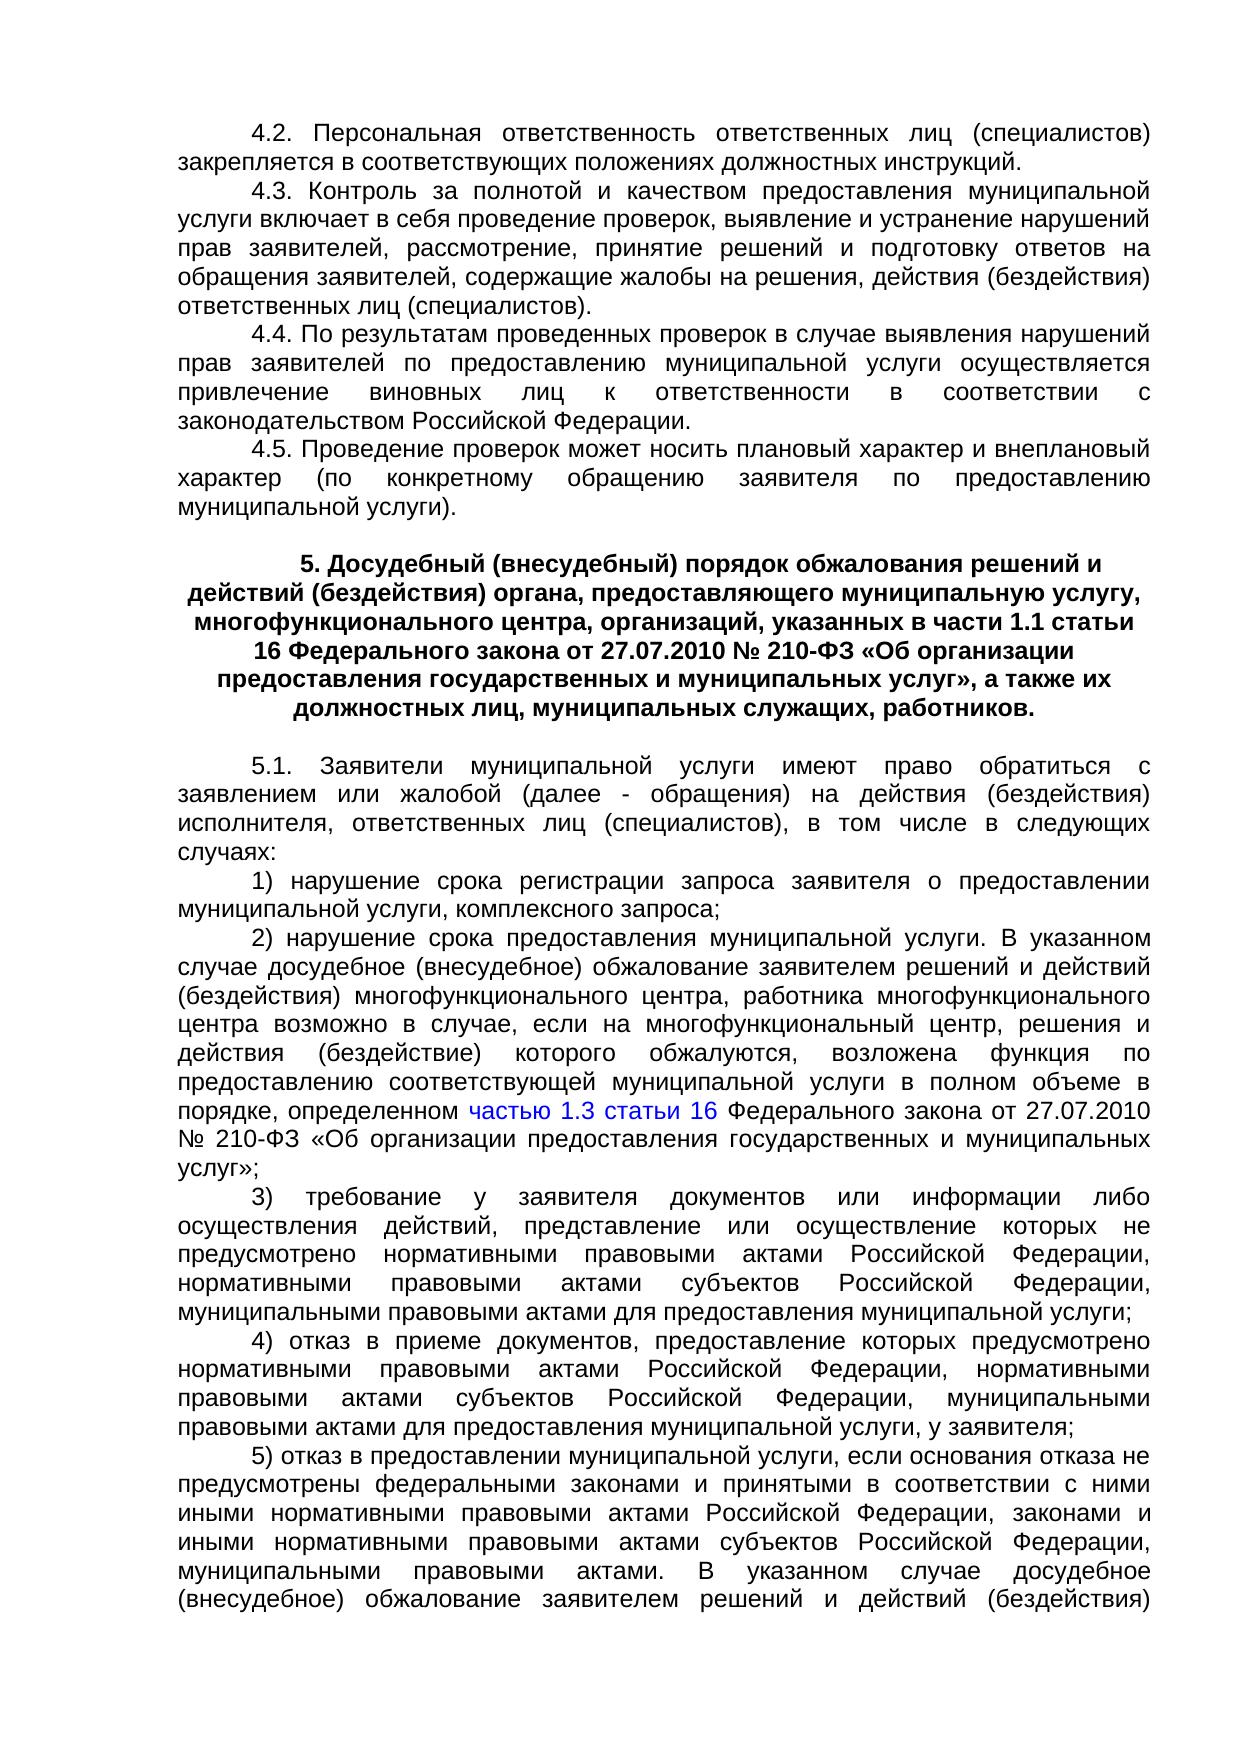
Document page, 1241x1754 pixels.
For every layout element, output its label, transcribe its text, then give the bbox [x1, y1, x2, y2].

text 3) требование у заявителя документов или информации либо осуществления действий, представление или осуществление которых не предусмотрено нормативными правовыми актами Российской Федерации, нормативными правовыми актами субъектов Российской Федерации, муниципальными правовыми актами для предоставления муниципальной услуги; [177, 1182, 1152, 1326]
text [177, 1441, 1152, 1613]
text 4) отказ в приеме документов, предоставление которых предусмотрено нормативными правовыми актами Российской Федерации, нормативными правовыми актами субъектов Российской Федерации, муниципальными правовыми актами для предоставления муниципальной услуги, у заявителя; [177, 1326, 1152, 1441]
text 4.5. Проведение проверок может носить плановый характер и внеплановый характер (по конкретному обращению заявителя по предоставлению муниципальной услуги). [177, 434, 1152, 521]
text 4.3. Контроль за полнотой и качеством предоставления муниципальной услуги включает в себя проведение проверок, выявление и устранение нарушений прав заявителей, рассмотрение, принятие решений и подготовку ответов на обращения заявителей, содержащие жалобы на решения, действия (бездействия) ответственных лиц (специалистов). [177, 176, 1152, 319]
text 2) нарушение срока предоставления муниципальной услуги. В указанном случае досудебное (внесудебное) обжалование заявителем решений и действий (бездействия) многофункционального центра, работника многофункционального центра возможно в случае, если на многофункциональный центр, решения и действия (бездействие) которого обжалуются, возложена функция по предоставлению соответствующей муниципальной услуги в полном объеме в порядке, определенном частью 1.3 статьи 16 Федерального закона от 27.07.2010 № 210-ФЗ «Об организации предоставления государственных и муниципальных услуг»; [177, 923, 1152, 1182]
text 1) нарушение срока регистрации запроса заявителя о предоставлении муниципальной услуги, комплексного запроса; [177, 866, 1152, 923]
text 4.4. По результатам проведенных проверок в случае выявления нарушений прав заявителей по предоставлению муниципальной услуги осуществляется привлечение виновных лиц к ответственности в соответствии с законодательством Российской Федерации. [177, 319, 1152, 434]
text 4.2. Персональная ответственность ответственных лиц (специалистов) закрепляется в соответствующих положениях должностных инструкций. [177, 118, 1152, 176]
text 5. Досудебный (внесудебный) порядок обжалования решений и действий (бездействия) органа, предоставляющего муниципальную услугу, многофункционального центра, организаций, указанных в части 1.1 статьи 16 Федерального закона от 27.07.2010 № 210-ФЗ «Об организации предоставления государственных и муниципальных услуг», а также их должностных лиц, муниципальных служащих, работников. [177, 549, 1152, 722]
text 5.1. Заявители муниципальной услуги имеют право обратиться с заявлением или жалобой (далее - обращения) на действия (бездействия) исполнителя, ответственных лиц (специалистов), в том числе в следующих случаях: [177, 751, 1152, 866]
